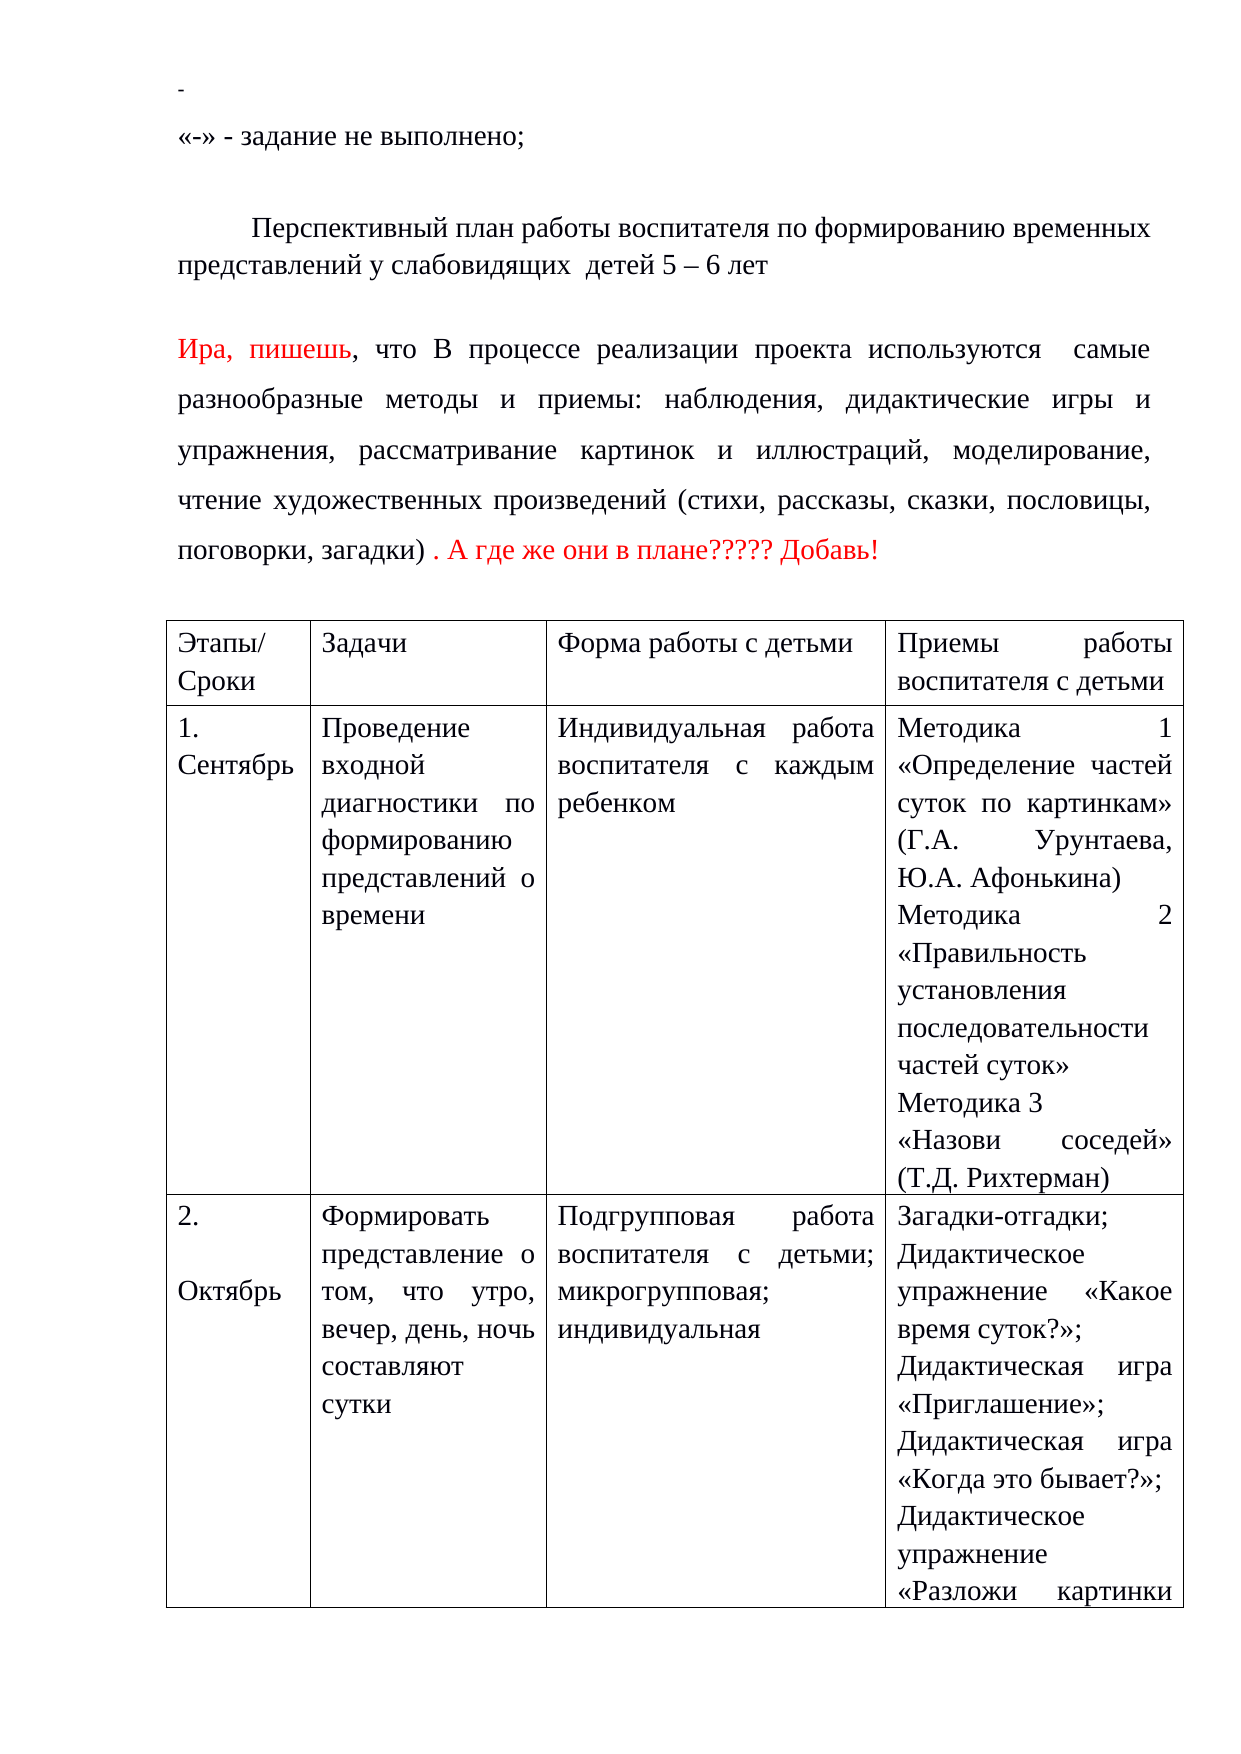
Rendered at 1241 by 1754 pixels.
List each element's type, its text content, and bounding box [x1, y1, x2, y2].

text «-» - задание не выполнено; [177, 118, 1152, 152]
table_cell Индивидуальная работа воспитателя с каждым ребенком [547, 706, 885, 1193]
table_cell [547, 1195, 885, 1607]
table_cell 1. Сентябрь [167, 706, 310, 1193]
table_cell 2. Октябрь [167, 1195, 310, 1607]
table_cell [886, 1195, 1183, 1607]
table_cell Методика 1 «Определение частей суток по картинкам» (Г.А. Урунтаева, Ю.А. Афонькина) Методика 2 «Правильность установления последовательности частей суток» Методика 3 «Назови соседей» (Т.Д. Рихтерман) [886, 706, 1183, 1193]
table_header Форма работы с детьми [547, 621, 885, 705]
text Ира, пишешь, что В процессе реализации проекта используются самые разнообразные методы и приемы: наблюдения, дидактические игры и упражнения, рассматривание картинок и иллюстраций, моделирование, чтение художественных произведений (стихи, рассказы, сказки, пословицы, поговорки, загадки) . А где же они в плане????? Добавь! [177, 331, 1152, 566]
table_header Задачи [311, 621, 546, 705]
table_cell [311, 1195, 546, 1607]
table_header Приемы работы воспитателя с детьми [886, 621, 1183, 705]
text Перспективный план работы воспитателя по формированию временных [177, 206, 1152, 243]
table_header Этапы/ Сроки [167, 621, 310, 705]
table_cell Проведение входной диагностики по формированию представлений о времени [311, 706, 546, 1193]
text представлений у слабовидящих детей 5 – 6 лет [177, 243, 1152, 281]
